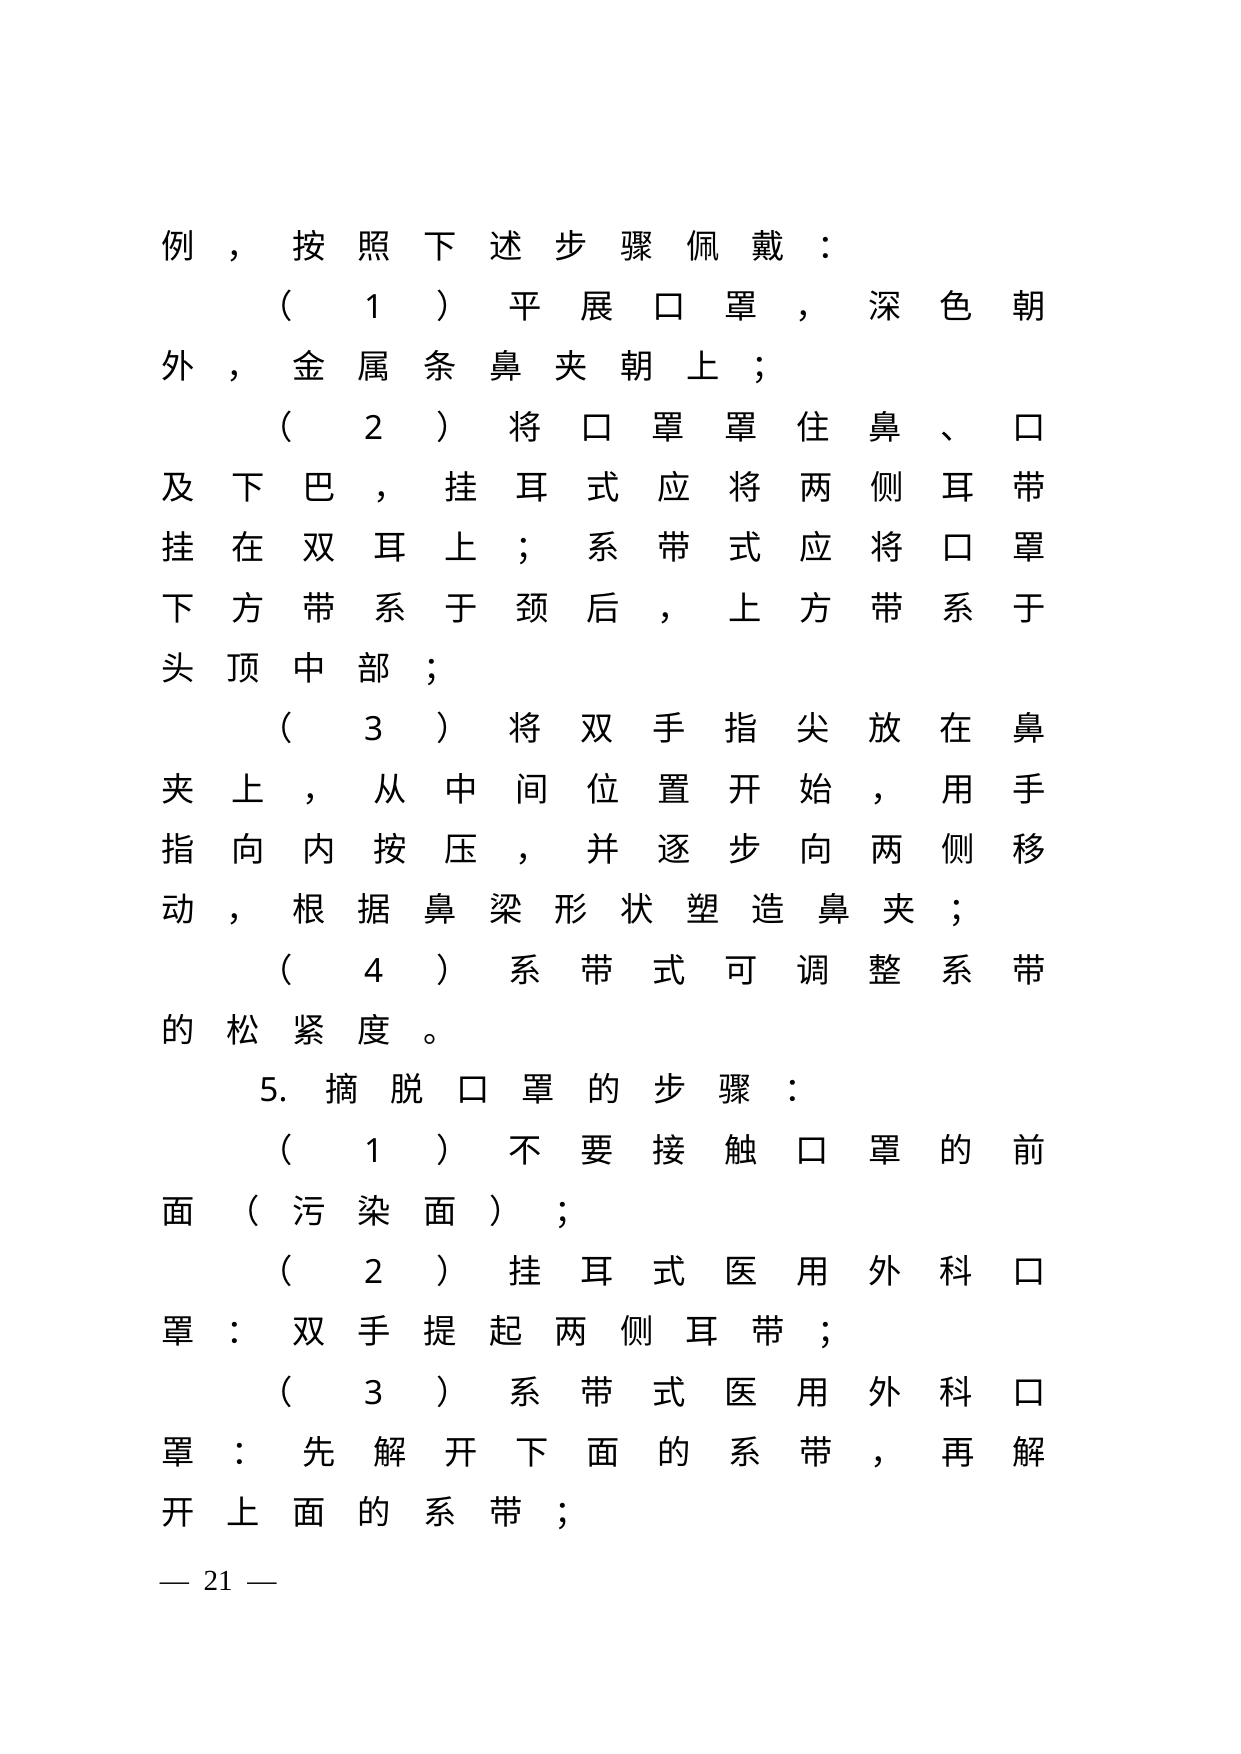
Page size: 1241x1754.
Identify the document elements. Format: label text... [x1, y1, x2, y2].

text （2）挂耳式医用外科口罩：双手提起两侧耳带； [161, 1239, 1078, 1359]
text （1）平展口罩，深色朝外，金属条鼻夹朝上； [161, 274, 1078, 394]
text （3）将双手指尖放在鼻夹上，从中间位置开始，用手指向内按压，并逐步向两侧移动，根据鼻梁形状塑造鼻夹； [161, 696, 1078, 937]
text （2）将口罩罩住鼻、口及下巴，挂耳式应将两侧耳带挂在双耳上；系带式应将口罩下方带系于颈后，上方带系于头顶中部； [161, 394, 1078, 696]
text （1）不要接触口罩的前面（污染面）； [161, 1118, 1078, 1239]
text 5.摘脱口罩的步骤： [161, 1058, 1078, 1118]
text （4）系带式可调整系带的松紧度。 [161, 937, 1078, 1058]
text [161, 213, 1078, 274]
text （3）系带式医用外科口罩：先解开下面的系带，再解开上面的系带； [161, 1359, 1078, 1540]
